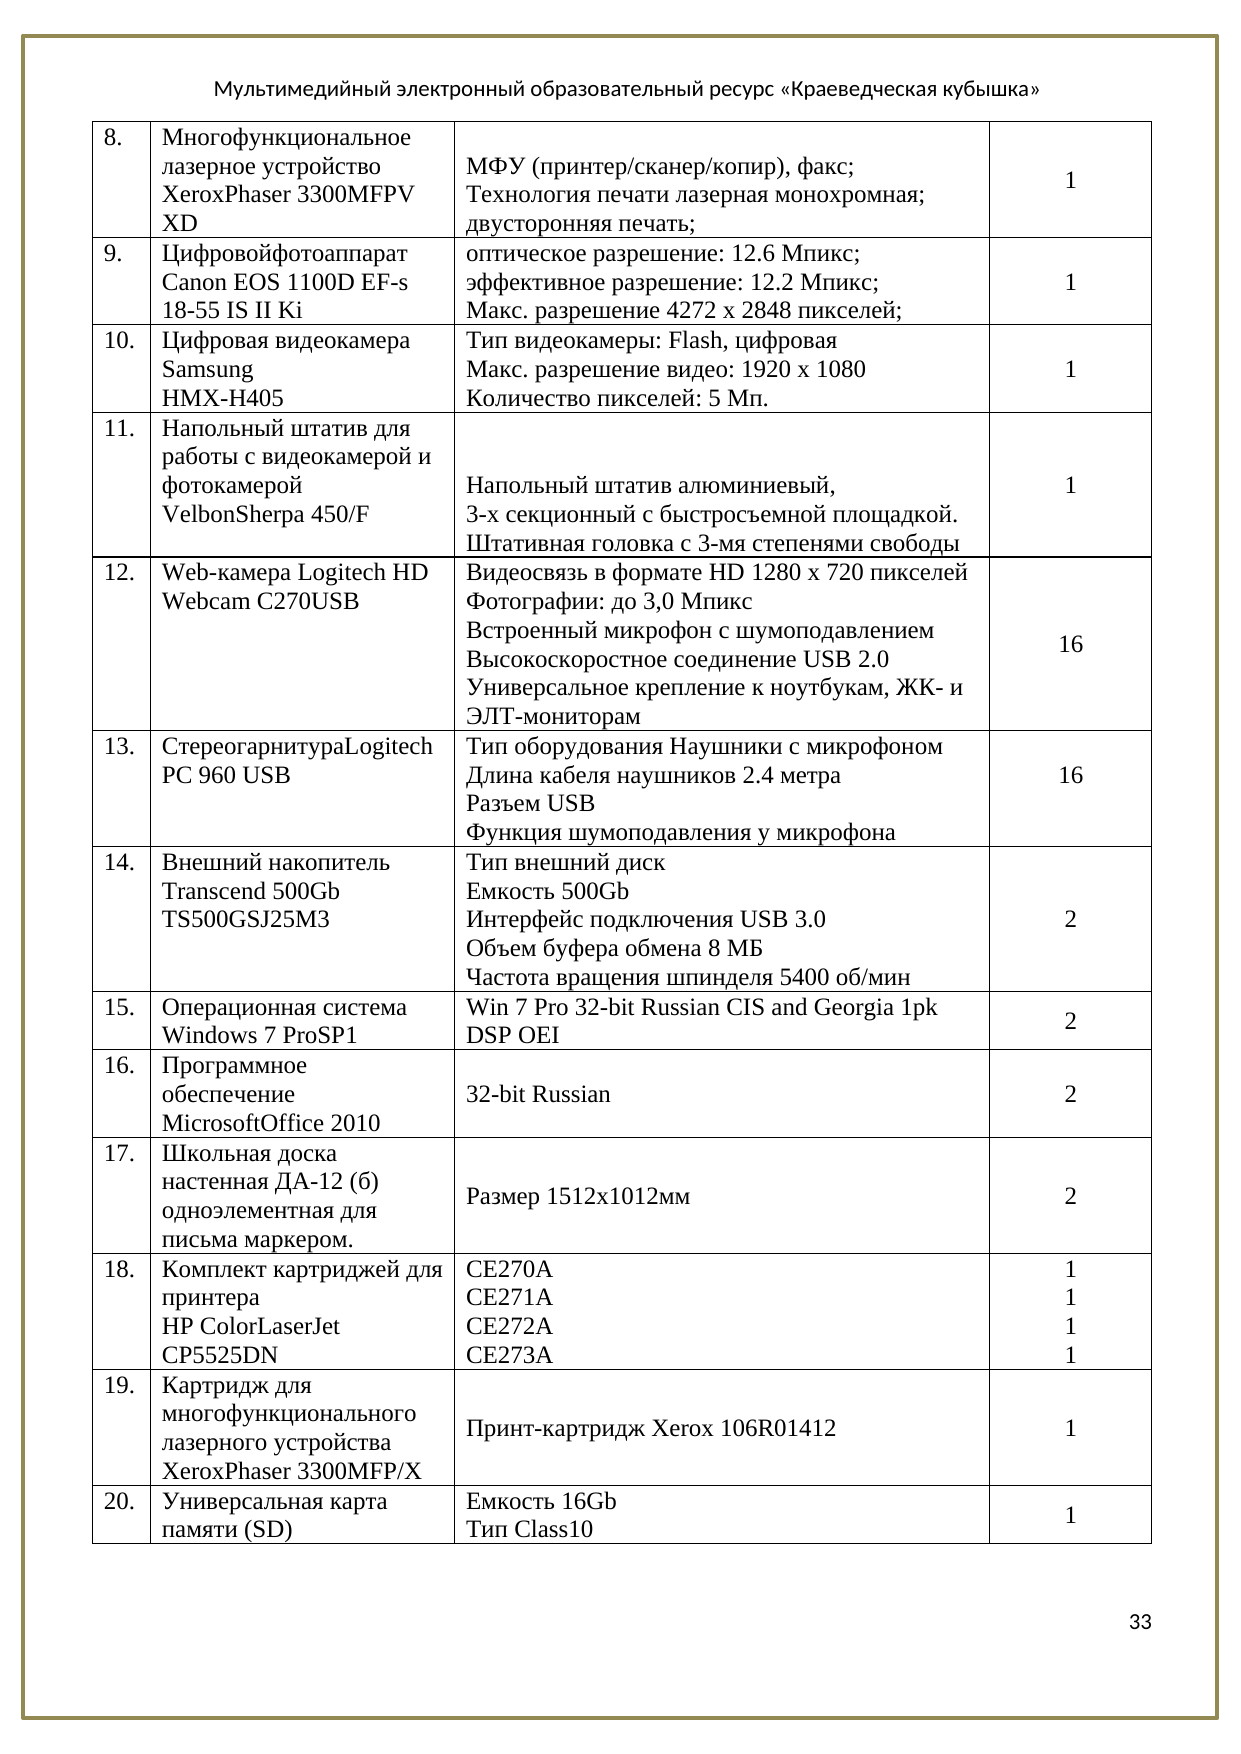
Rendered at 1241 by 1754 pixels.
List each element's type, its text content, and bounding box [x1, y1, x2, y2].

table_cell Видеосвязь в формате HD 1280 x 720 пикселей Фотографии: до 3,0 Мпикс Встроенный микрофон с шумоподавлением Высокоскоростное соединение USB 2.0 Универсальное крепление к ноутбукам, ЖК- и ЭЛТ-мониторам [455, 558, 989, 730]
table_cell Цифровойфотоаппарат Canon EOS 1100D EF-s 18-55 IS II Ki [151, 238, 454, 324]
table_cell 2 [990, 1138, 1151, 1253]
table_cell Школьная доска настенная ДА-12 (б) одноэлементная для письма маркером. [151, 1138, 454, 1253]
table_cell [93, 325, 150, 412]
table_cell Web-камера Logitech HD Webcam C270USB [151, 558, 454, 730]
table_cell Напольный штатив для работы с видеокамерой и фотокамерой VelbonSherpa 450/F [151, 413, 454, 556]
table_cell [93, 1370, 150, 1485]
table_cell СтереогарнитураLogitech PC 960 USB [151, 731, 454, 846]
table_cell Многофункциональное лазерное устройство XeroxPhaser 3300MFPV XD [151, 122, 454, 237]
table_cell Операционная система Windows 7 ProSP1 [151, 992, 454, 1049]
table_cell [93, 1050, 150, 1137]
table_cell 1 [990, 122, 1151, 237]
table_cell Программное обеспечение MicrosoftOffice 2010 [151, 1050, 454, 1137]
table_cell Размер 1512х1012мм [455, 1138, 989, 1253]
table_cell Цифровая видеокамера Samsung HMX-H405 [151, 325, 454, 412]
table_cell Комплект картриджей для принтера HP ColorLaserJet CP5525DN [151, 1254, 454, 1369]
table_cell Тип оборудования Наушники с микрофоном Длина кабеля наушников 2.4 метра Разъем USB Функция шумоподавления у микрофона [455, 731, 989, 846]
table_cell [93, 731, 150, 846]
table_cell 1 [990, 1486, 1151, 1543]
table_cell [93, 1138, 150, 1253]
table_cell Тип внешний диск Емкость 500Gb Интерфейс подключения USB 3.0 Объем буфера обмена 8 МБ Частота вращения шпинделя 5400 об/мин [455, 847, 989, 991]
table_cell Универсальная карта памяти (SD) [151, 1486, 454, 1543]
table_cell Напольный штатив алюминиевый, 3-х секционный с быстросъемной площадкой. Штативная головка с 3-мя степенями свободы [455, 413, 989, 556]
table_cell 16 [990, 731, 1151, 846]
table_cell [93, 122, 150, 237]
table_cell Тип видеокамеры: Flash, цифровая Макс. разрешение видео: 1920 x 1080 Количество пикселей: 5 Мп. [455, 325, 989, 412]
table_cell Картридж для многофункционального лазерного устройства XeroxPhaser 3300MFP/X [151, 1370, 454, 1485]
table_cell Емкость 16Gb Тип Class10 [455, 1486, 989, 1543]
table_cell 1 [990, 238, 1151, 324]
table_cell [93, 1254, 150, 1369]
table_cell 32-bit Russian [455, 1050, 989, 1137]
table_cell 1 [990, 413, 1151, 556]
table_cell [93, 238, 150, 324]
table_cell 2 [990, 992, 1151, 1049]
table_cell 2 [990, 847, 1151, 991]
table_cell Win 7 Pro 32-bit Russian CIS and Georgia 1pk DSP OEI [455, 992, 989, 1049]
table_cell МФУ (принтер/сканер/копир), факс; Технология печати лазерная монохромная; двусторонняя печать; [455, 122, 989, 237]
table_cell Принт-картридж Xerox 106R01412 [455, 1370, 989, 1485]
table_cell [93, 558, 150, 730]
table_cell 2 [990, 1050, 1151, 1137]
table_cell 16 [990, 558, 1151, 730]
table_cell [93, 1486, 150, 1543]
table_cell [93, 992, 150, 1049]
table_cell [93, 847, 150, 991]
table_cell оптическое разрешение: 12.6 Мпикс; эффективное разрешение: 12.2 Мпикс; Макс. разрешение 4272 x 2848 пикселей; [455, 238, 989, 324]
table_cell 1 1 1 1 [990, 1254, 1151, 1369]
table_cell 1 [990, 1370, 1151, 1485]
table_cell [93, 413, 150, 556]
table_cell CE270A CE271A CE272A CE273A [455, 1254, 989, 1369]
table_cell Внешний накопитель Transcend 500Gb TS500GSJ25M3 [151, 847, 454, 991]
table_cell 1 [990, 325, 1151, 412]
